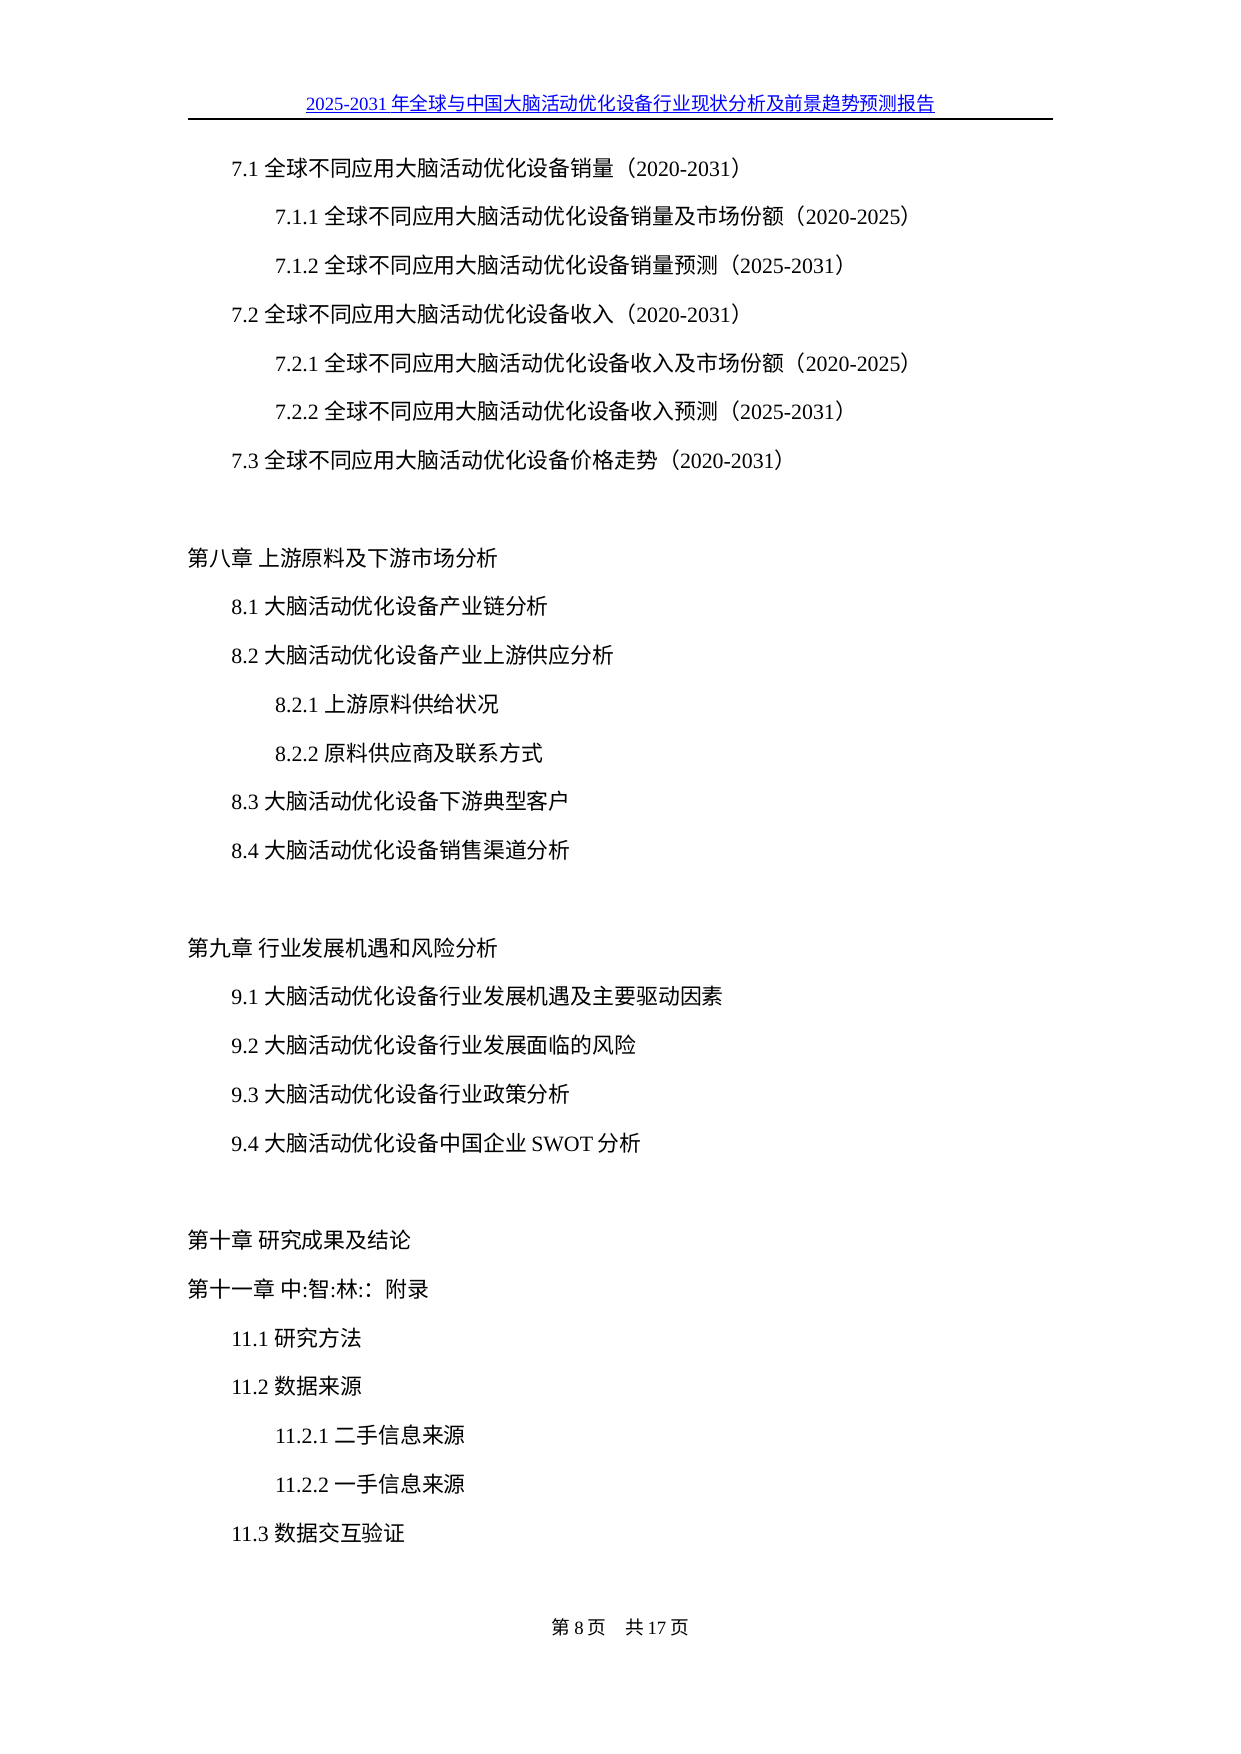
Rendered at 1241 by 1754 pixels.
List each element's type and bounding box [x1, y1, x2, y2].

text [187, 150, 1053, 1548]
